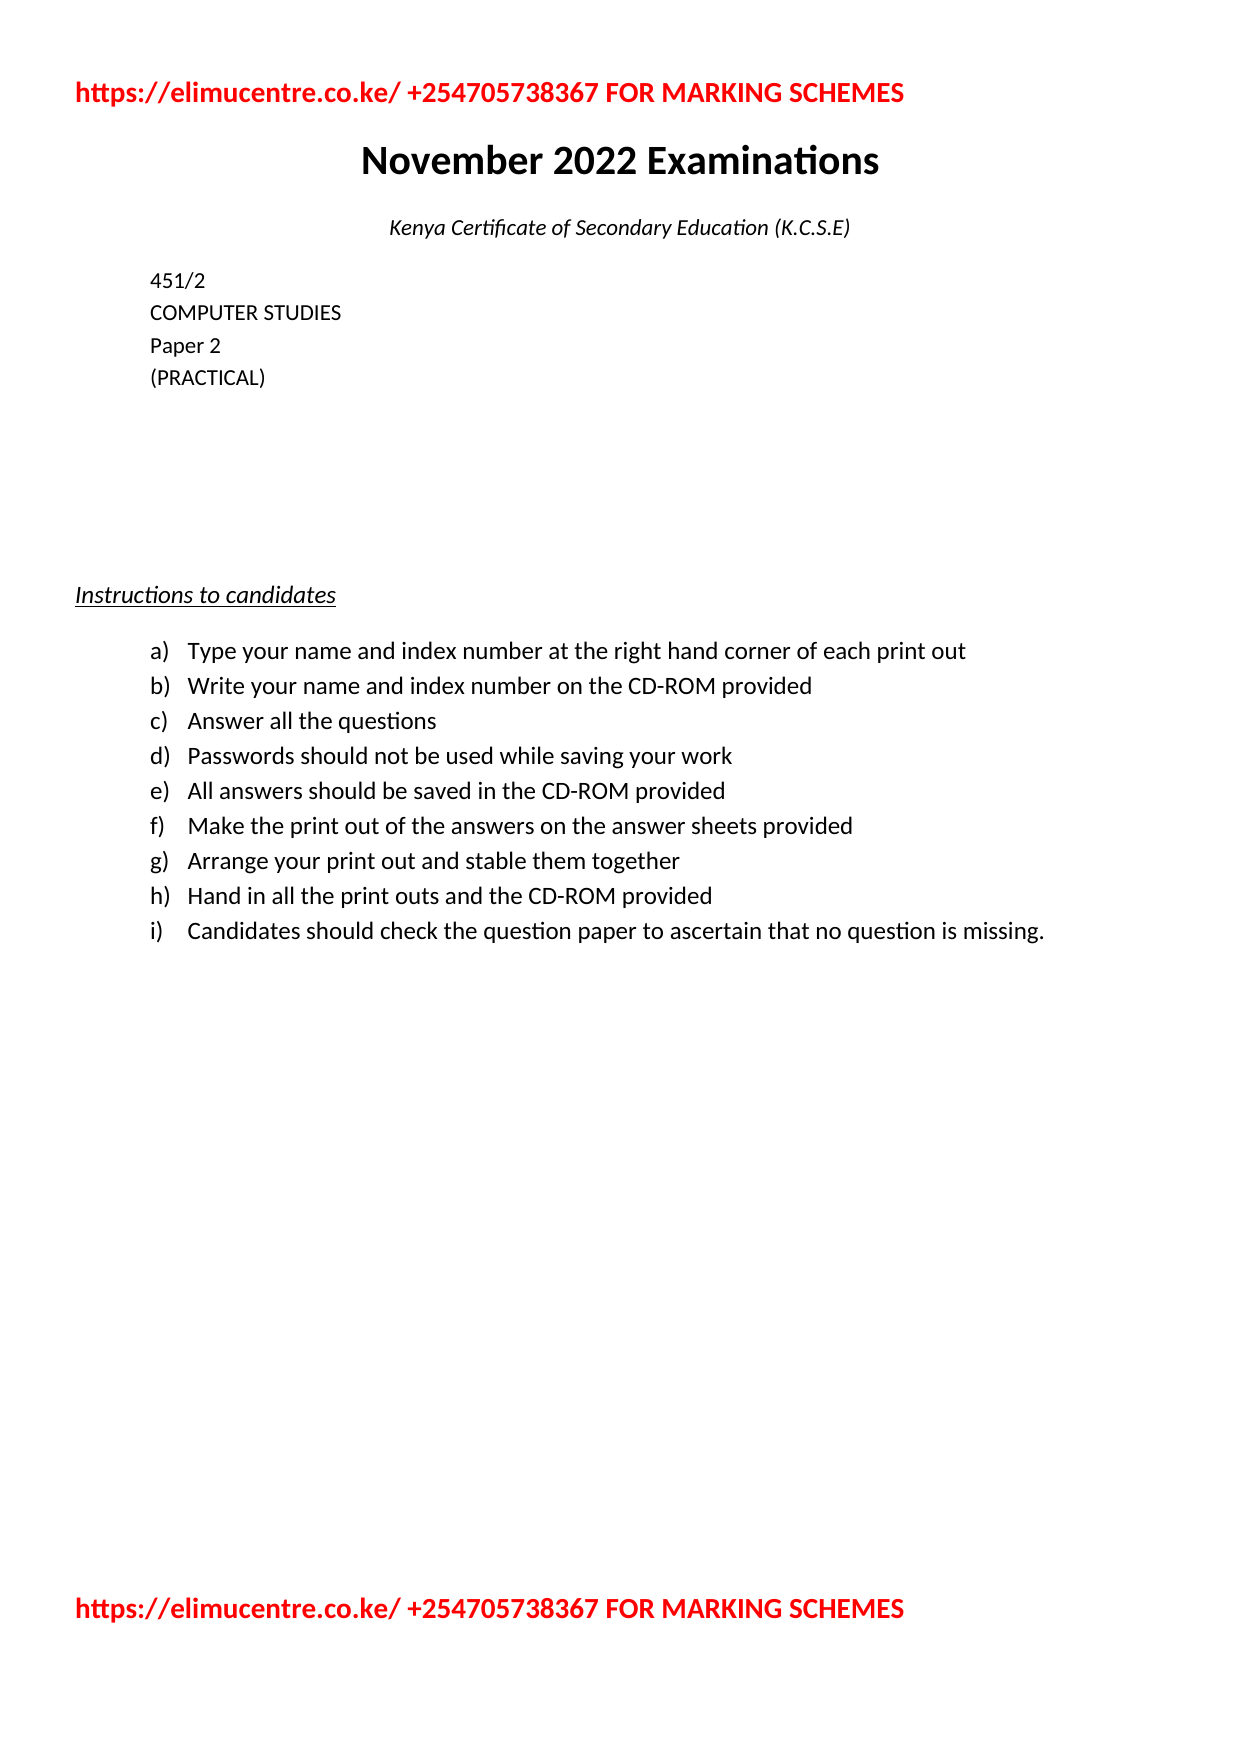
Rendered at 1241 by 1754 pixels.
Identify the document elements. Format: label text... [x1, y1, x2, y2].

list Hand in all the print outs and the CD-ROM provided [150, 881, 1165, 911]
list Make the print out of the answers on the answer sheets provided [150, 811, 1165, 841]
list Write your name and index number on the CD-ROM provided [150, 671, 1165, 701]
list Passwords should not be used while saving your work [150, 741, 1165, 771]
list All answers should be saved in the CD-ROM provided [150, 776, 1165, 806]
list Type your name and index number at the right hand corner of each print out [150, 636, 1165, 666]
list Paper 2 [150, 331, 1165, 359]
list Answer all the questions [150, 706, 1165, 736]
list Candidates should check the question paper to ascertain that no question is missing. [150, 916, 1165, 946]
list COMPUTER STUDIES [150, 298, 1165, 327]
text Instructions to candidates [75, 580, 1165, 610]
text Kenya Certificate of Secondary Education (K.C.S.E) [75, 213, 1165, 241]
text November 2022 Examinations [75, 134, 1165, 185]
list (PRACTICAL) [150, 363, 1165, 391]
list 451/2 [150, 266, 1165, 294]
list Arrange your print out and stable them together [150, 846, 1165, 876]
